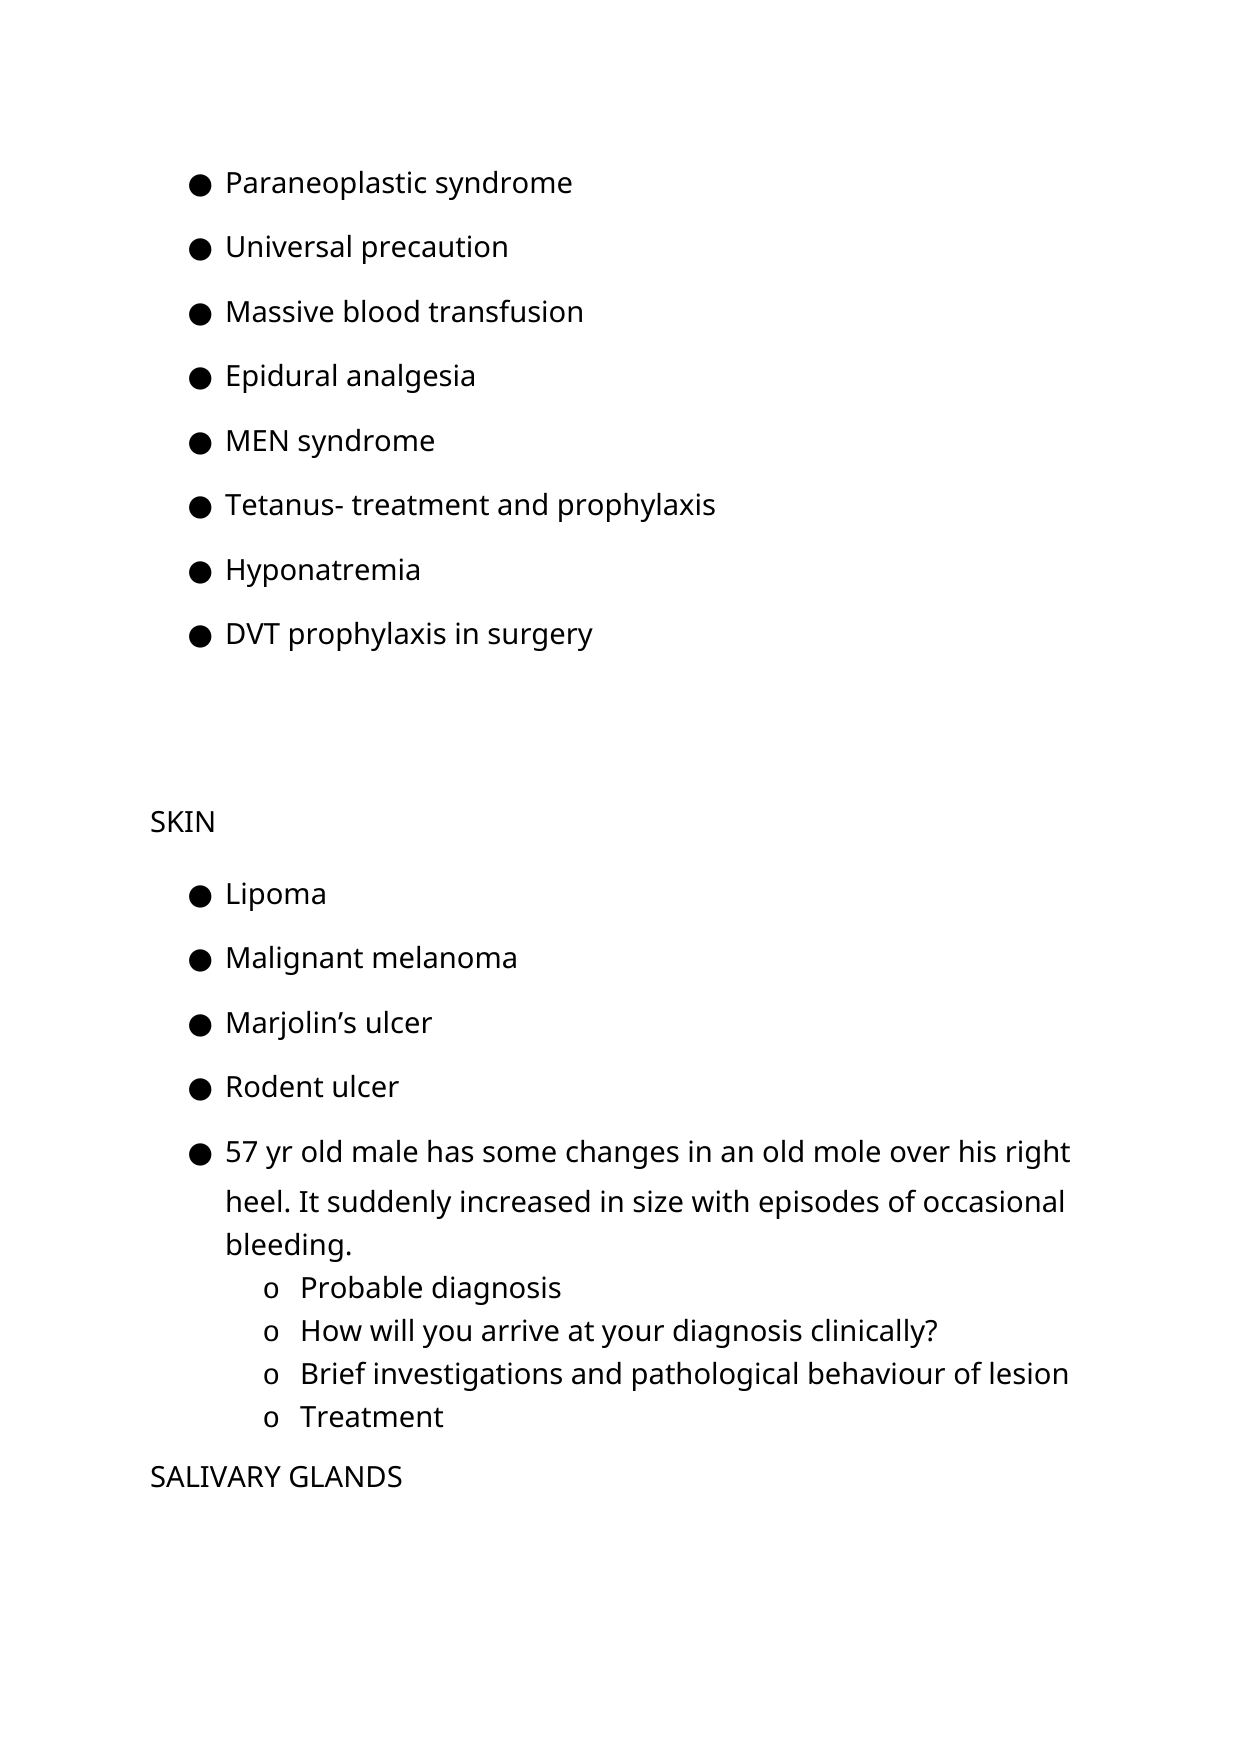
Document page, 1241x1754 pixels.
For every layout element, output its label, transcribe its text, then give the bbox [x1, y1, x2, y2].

list Treatment [262, 1396, 1090, 1436]
list Malignant melanoma [187, 925, 1090, 985]
list Epidural analgesia [187, 343, 1090, 403]
text SALIVARY GLANDS [150, 1456, 1090, 1496]
list How will you arrive at your diagnosis clinically? [262, 1310, 1090, 1350]
list Paraneoplastic syndrome [187, 150, 1090, 210]
list Rodent ulcer [187, 1054, 1090, 1114]
list Lipoma [187, 861, 1090, 921]
list Universal precaution [187, 214, 1090, 274]
list Probable diagnosis [262, 1267, 1090, 1307]
list 57 yr old male has some changes in an old mole over his right heel. It suddenly increased in size with episodes of occasional bleeding. [187, 1119, 1090, 1264]
list Hyponatremia [187, 537, 1090, 597]
list DVT prophylaxis in surgery [187, 601, 1090, 661]
list MEN syndrome [187, 408, 1090, 468]
list Massive blood transfusion [187, 279, 1090, 339]
list Tetanus- treatment and prophylaxis [187, 472, 1090, 532]
list Brief investigations and pathological behaviour of lesion [262, 1353, 1090, 1393]
list Marjolin’s ulcer [187, 990, 1090, 1050]
text SKIN [150, 801, 1090, 841]
